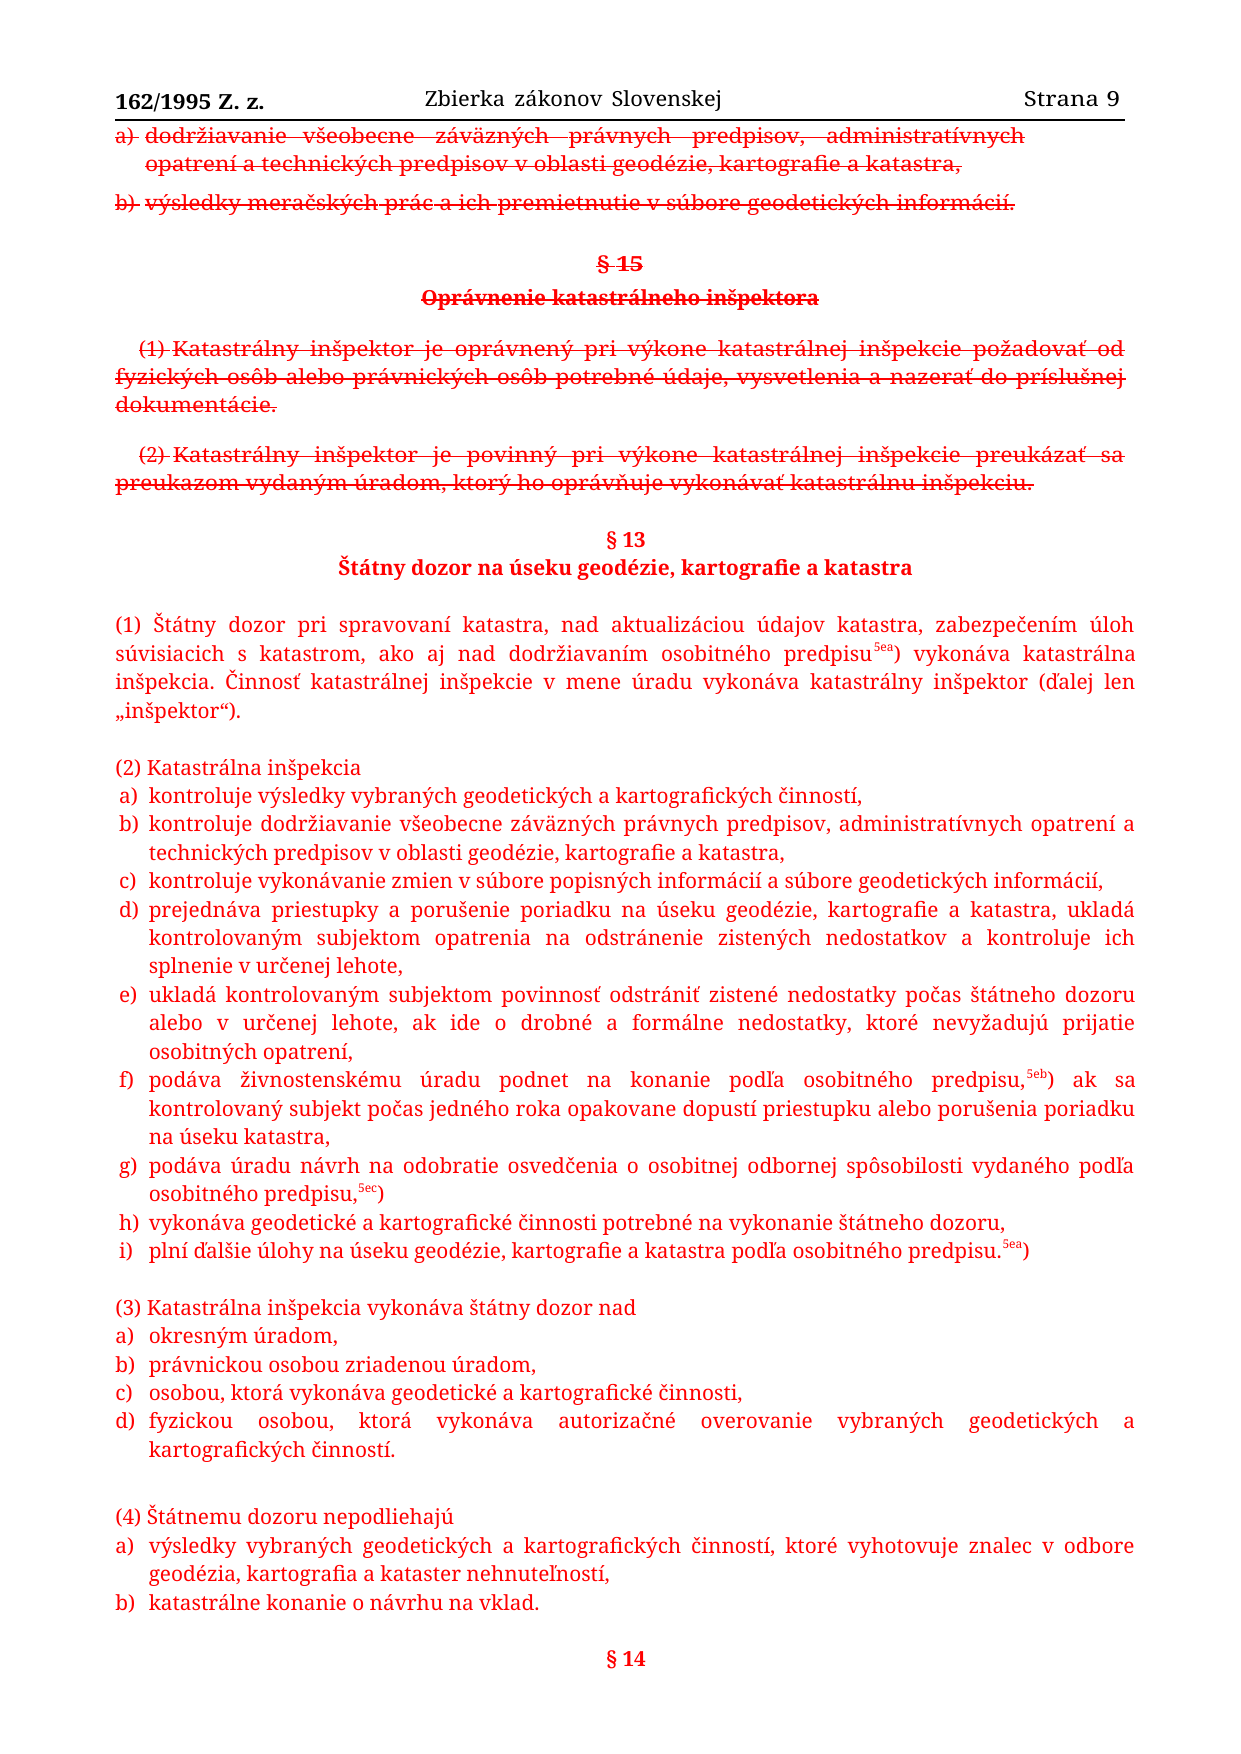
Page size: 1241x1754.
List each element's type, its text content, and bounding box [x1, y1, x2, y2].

text f) podáva živnostenskému úradu podnet na konanie podľa osobitného predpisu,5eb) ak sa kontrolovaný subjekt počas jedného roka opakovane dopustí priestupku alebo porušenia poriadku na úseku katastra, [119, 1065, 1136, 1151]
text b) kontroluje dodržiavanie všeobecne záväzných právnych predpisov, administratívnych opatrení a technických predpisov v oblasti geodézie, kartografie a katastra, [119, 809, 1136, 866]
text c) osobou, ktorá vykonáva geodetické a kartografické činnosti, [115, 1378, 1136, 1407]
text i) plní ďalšie úlohy na úseku geodézie, kartografie a katastra podľa osobitného predpisu.5ea) [119, 1236, 1136, 1264]
text a) kontroluje výsledky vybraných geodetických a kartografických činností, [119, 781, 1136, 809]
text § 13 [115, 525, 1136, 553]
text b) právnickou osobou zriadenou úradom, [115, 1350, 1136, 1378]
text § 15 [115, 249, 1125, 278]
text a) okresným úradom, [115, 1321, 1136, 1350]
text e) ukladá kontrolovaným subjektom povinnosť odstrániť zistené nedostatky počas štátneho dozoru alebo v určenej lehote, ak ide o drobné a formálne nedostatky, ktoré nevyžadujú prijatie osobitných opatrení, [119, 980, 1136, 1065]
list Katastrálny inšpektor je oprávnený pri výkone katastrálnej inšpekcie požadovať od fyzických osôb alebo právnických osôb potrebné údaje, vysvetlenia a nazerať do príslušnej dokumentácie. [115, 380, 1125, 419]
text § 14 [115, 1644, 1136, 1673]
list Katastrálny inšpektor je povinný pri výkone katastrálnej inšpekcie preukázať sa preukazom vydaným úradom, ktorý ho oprávňuje vykonávať katastrálnu inšpekciu. [115, 440, 1125, 497]
text (3) Katastrálna inšpekcia vykonáva štátny dozor nad [115, 1293, 1136, 1321]
text Štátny dozor na úseku geodézie, kartografie a katastra [115, 553, 1136, 582]
text h) vykonáva geodetické a kartografické činnosti potrebné na vykonanie štátneho dozoru, [119, 1208, 1136, 1236]
text c) kontroluje vykonávanie zmien v súbore popisných informácií a súbore geodetických informácií, [119, 866, 1136, 895]
text d) prejednáva priestupky a porušenie poriadku na úseku geodézie, kartografie a katastra, ukladá kontrolovaným subjektom opatrenia na odstránenie zistených nedostatkov a kontroluje ich splnenie v určenej lehote, [119, 895, 1136, 980]
list (4) Štátnemu dozoru nepodliehajú [115, 1502, 1125, 1531]
list výsledky meračských prác a ich premietnutie v súbore geodetických informácií. [115, 188, 1136, 217]
text b) katastrálne konanie o návrhu na vklad. [115, 1588, 1136, 1616]
text g) podáva úradu návrh na odobratie osvedčenia o osobitnej odbornej spôsobilosti vydaného podľa osobitného predpisu,5ec) [119, 1151, 1136, 1208]
list Katastrálny inšpektor je oprávnený pri výkone katastrálnej inšpekcie požadovať od fyzických osôb alebo právnických osôb potrebné údaje, vysvetlenia a nazerať do príslušnej dokumentácie. [115, 334, 1125, 378]
text d) fyzickou osobou, ktorá vykonáva autorizačné overovanie vybraných geodetických a kartografických činností. [115, 1407, 1136, 1463]
text a) výsledky vybraných geodetických a kartografických činností, ktoré vyhotovuje znalec v odbore geodézia, kartografia a kataster nehnuteľností, [115, 1531, 1136, 1588]
text (2) Katastrálna inšpekcia [115, 753, 1136, 781]
text Oprávnenie katastrálneho inšpektora [115, 283, 1125, 311]
list dodržiavanie všeobecne záväzných právnych predpisov, administratívnych opatrení a technických predpisov v oblasti geodézie, kartografie a katastra, [115, 121, 1125, 178]
text (1) Štátny dozor pri spravovaní katastra, nad aktualizáciou údajov katastra, zabezpečením úloh súvisiacich s katastrom, ako aj nad dodržiavaním osobitného predpisu5ea) vykonáva katastrálna inšpekcia. Činnosť katastrálnej inšpekcie v mene úradu vykonáva katastrálny inšpektor (ďalej len „inšpektor“). [115, 610, 1136, 724]
